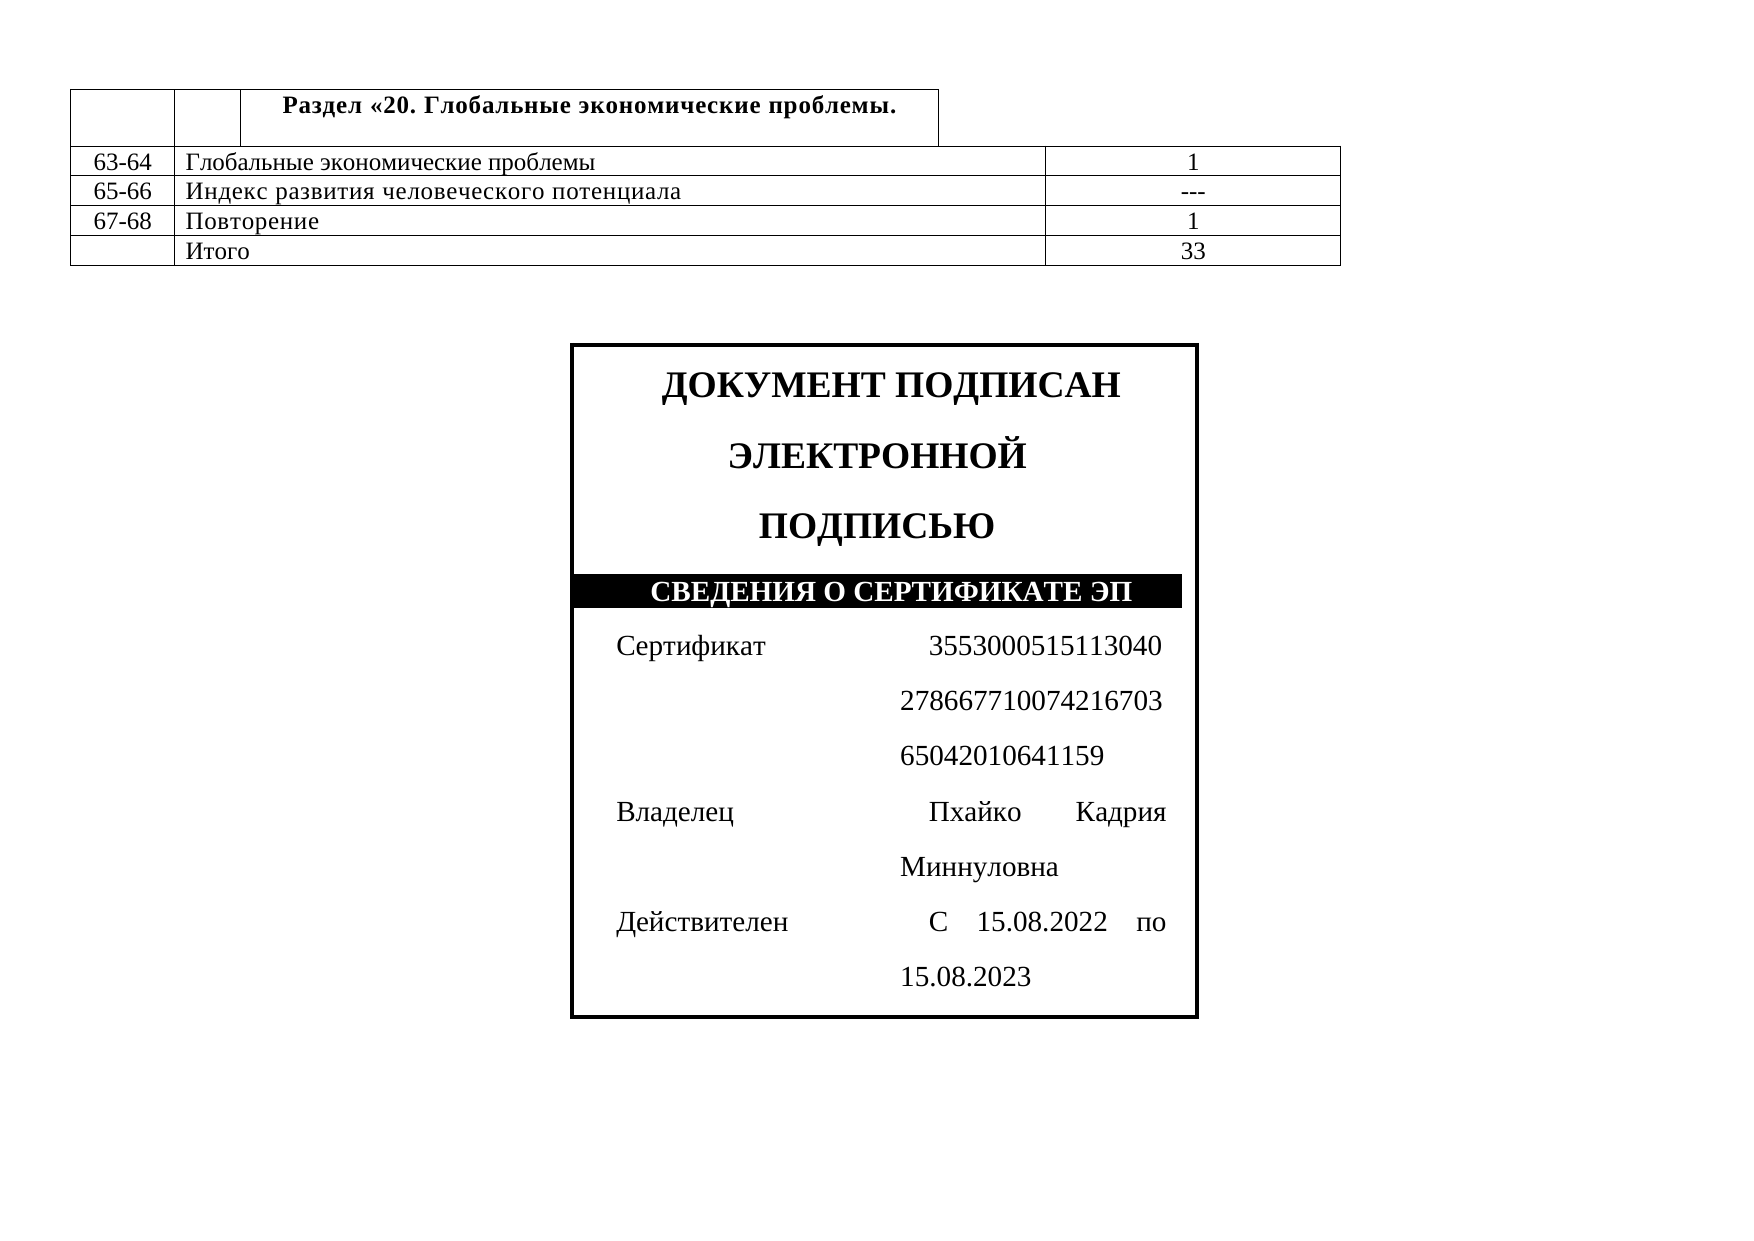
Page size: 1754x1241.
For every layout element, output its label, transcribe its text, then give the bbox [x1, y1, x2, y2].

table_cell [71, 236, 174, 265]
table_cell 63-64 [71, 147, 174, 175]
table_cell --- [1046, 176, 1340, 205]
table_cell Действителен [574, 905, 884, 1015]
table_cell 1 [1046, 147, 1340, 175]
table_cell Раздел «20. Глобальные экономические проблемы. [241, 90, 938, 146]
table_cell Глобальные экономические проблемы [175, 147, 1045, 175]
table_cell Пхайко Кадрия Миннуловна [884, 794, 1195, 904]
table_cell [175, 90, 240, 146]
table_cell Повторение [175, 206, 1045, 235]
table_cell Владелец [574, 794, 884, 904]
table_cell 1 [1046, 206, 1340, 235]
table_cell 65-66 [71, 176, 174, 205]
table_cell 33 [1046, 236, 1340, 265]
table_cell С 15.08.2022 по 15.08.2023 [884, 905, 1195, 1015]
table_cell Индекс развития человеческого потенциала [175, 176, 1045, 205]
table_cell Сертификат [574, 629, 884, 794]
table_cell [71, 90, 174, 146]
table_cell Итого [175, 236, 1045, 265]
table_header ДОКУМЕНТ ПОДПИСАН ЭЛЕКТРОННОЙ ПОДПИСЬЮ [574, 347, 1195, 569]
table_cell СВЕДЕНИЯ О СЕРТИФИКАТЕ ЭП [574, 569, 1195, 628]
table_cell 67-68 [71, 206, 174, 235]
table_cell 355300051511304027866771007421670365042010641159 [884, 629, 1195, 794]
